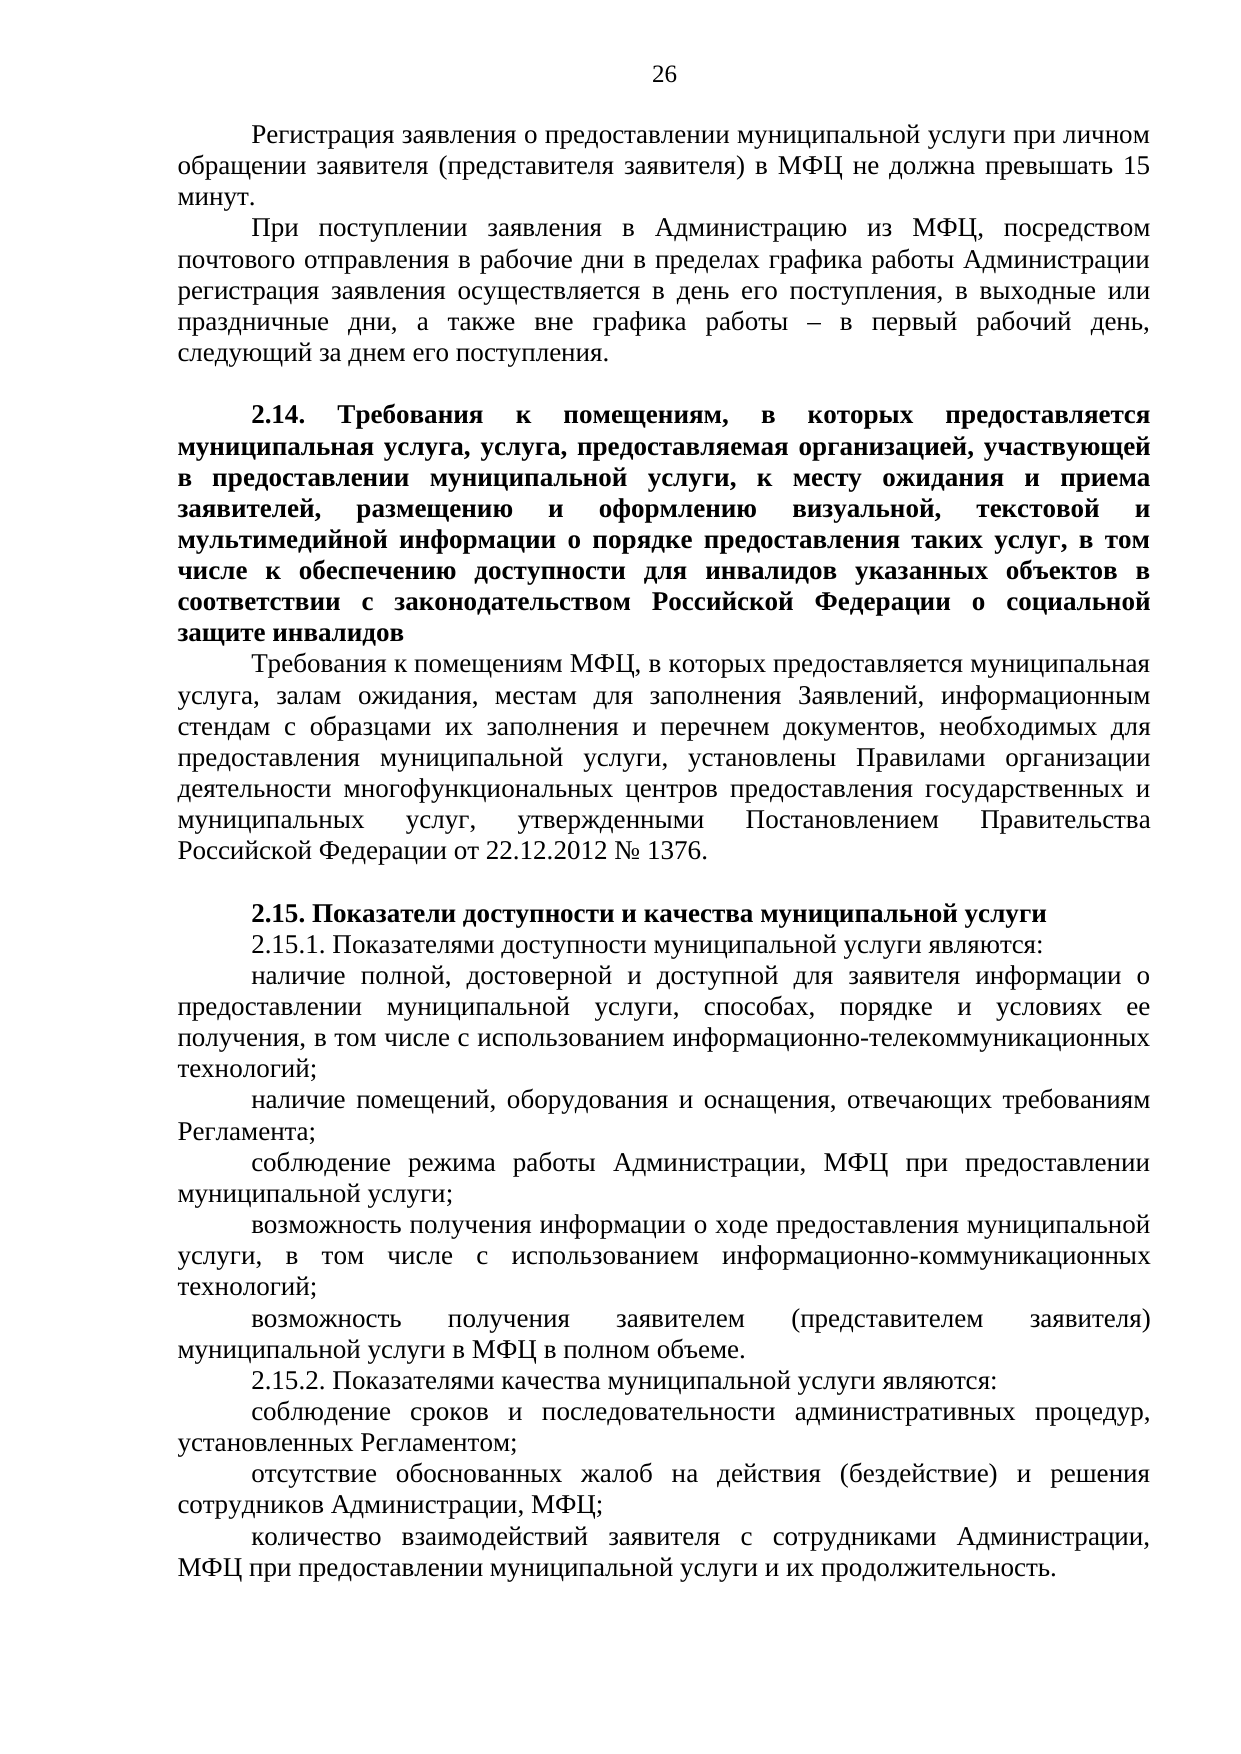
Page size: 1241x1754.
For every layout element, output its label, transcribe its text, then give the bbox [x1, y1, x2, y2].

text 2.15.2. Показателями качества муниципальной услуги являются: [177, 1364, 1152, 1395]
text отсутствие обоснованных жалоб на действия (бездействие) и решения сотрудников Администрации, МФЦ; [177, 1457, 1152, 1520]
text При поступлении заявления в Администрацию из МФЦ, посредством почтового отправления в рабочие дни в пределах графика работы Администрации регистрация заявления осуществляется в день его поступления, в выходные или праздничные дни, а также вне графика работы – в первый рабочий день, следующий за днем его поступления. [177, 212, 1152, 367]
text Регистрация заявления о предоставлении муниципальной услуги при личном обращении заявителя (представителя заявителя) в МФЦ не должна превышать 15 минут. [177, 118, 1152, 212]
text количество взаимодействий заявителя с сотрудниками Администрации, МФЦ при предоставлении муниципальной услуги и их продолжительность. [177, 1520, 1152, 1582]
text наличие помещений, оборудования и оснащения, отвечающих требованиям Регламента; [177, 1084, 1152, 1146]
text Требования к помещениям МФЦ, в которых предоставляется муниципальная услуга, залам ожидания, местам для заполнения Заявлений, информационным стендам с образцами их заполнения и перечнем документов, необходимых для предоставления муниципальной услуги, установлены Правилами организации деятельности многофункциональных центров предоставления государственных и муниципальных услуг, утвержденными Постановлением Правительства Российской Федерации от 22.12.2012 № 1376. [177, 648, 1152, 866]
text возможность получения заявителем (представителем заявителя) муниципальной услуги в МФЦ в полном объеме. [177, 1302, 1152, 1364]
text возможность получения информации о ходе предоставления муниципальной услуги, в том числе с использованием информационно-коммуникационных технологий; [177, 1208, 1152, 1302]
text соблюдение сроков и последовательности административных процедур, установленных Регламентом; [177, 1395, 1152, 1457]
text наличие полной, достоверной и доступной для заявителя информации о предоставлении муниципальной услуги, способах, порядке и условиях ее получения, в том числе с использованием информационно-телекоммуникационных технологий; [177, 959, 1152, 1084]
text соблюдение режима работы Администрации, МФЦ при предоставлении муниципальной услуги; [177, 1146, 1152, 1208]
text 2.14. Требования к помещениям, в которых предоставляется муниципальная услуга, услуга, предоставляемая организацией, участвующей в предоставлении муниципальной услуги, к месту ожидания и приема заявителей, размещению и оформлению визуальной, текстовой и мультимедийной информации о порядке предоставления таких услуг, в том числе к обеспечению доступности для инвалидов указанных объектов в соответствии с законодательством Российской Федерации о социальной защите инвалидов [177, 398, 1152, 648]
text 2.15.1. Показателями доступности муниципальной услуги являются: [177, 928, 1152, 959]
text 2.15. Показатели доступности и качества муниципальной услуги [177, 897, 1152, 928]
